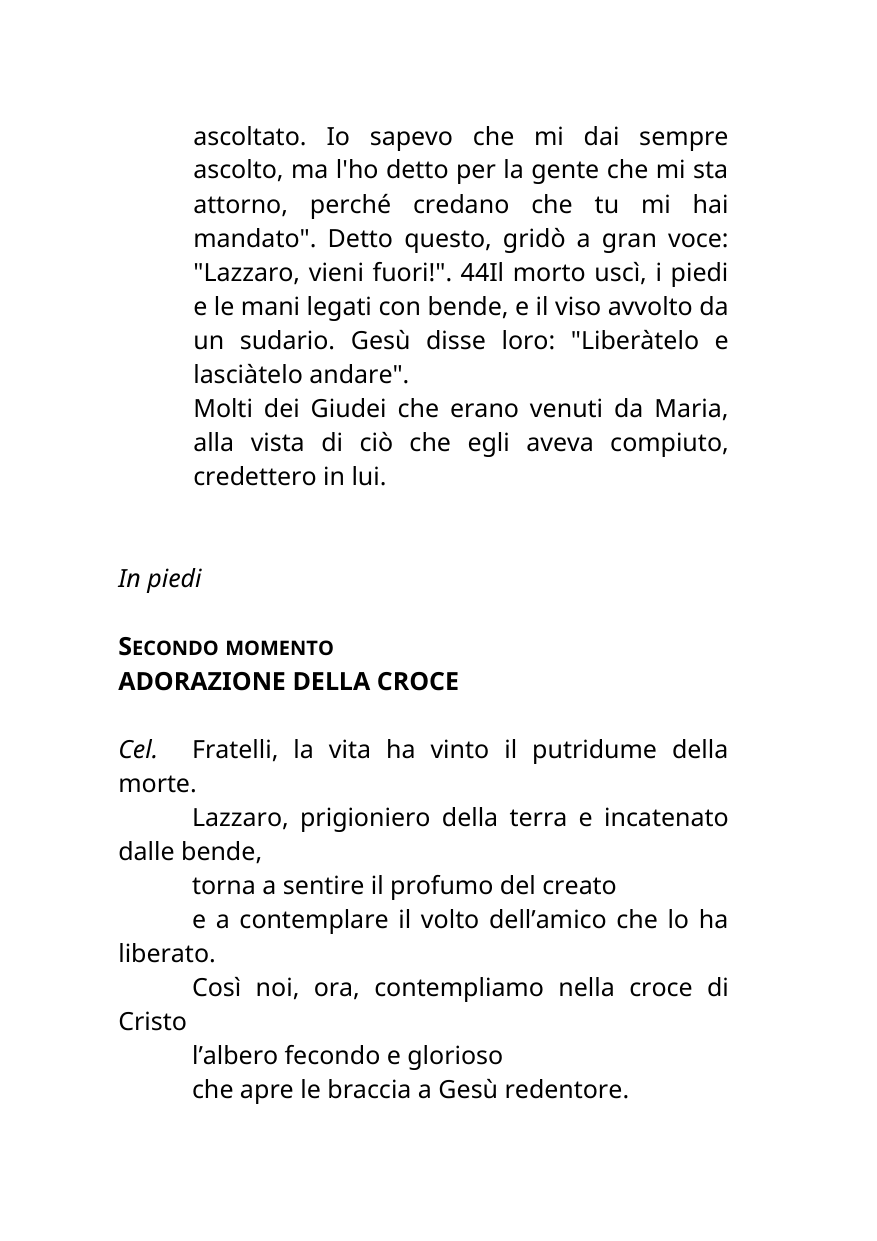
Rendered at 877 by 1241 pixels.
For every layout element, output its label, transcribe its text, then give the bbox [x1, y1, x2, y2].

text Lazzaro, prigioniero della terra e incatenato dalle bende, [118, 799, 729, 867]
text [193, 118, 729, 391]
text Così noi, ora, contempliamo nella croce di Cristo [118, 970, 729, 1038]
text torna a sentire il profumo del creato [118, 867, 729, 902]
text e a contemplare il volto dell’amico che lo ha liberato. [118, 902, 729, 970]
text Cel. Fratelli, la vita ha vinto il putridume della morte. [118, 731, 729, 799]
text l’albero fecondo e glorioso [118, 1038, 729, 1072]
text In piedi [118, 561, 729, 595]
text Secondo momento [118, 629, 729, 663]
text che apre le braccia a Gesù redentore. [118, 1072, 729, 1106]
text Molti dei Giudei che erano venuti da Maria, alla vista di ciò che egli aveva compiuto, credettero in lui. [193, 391, 729, 493]
text Adorazione della Croce [118, 663, 729, 697]
